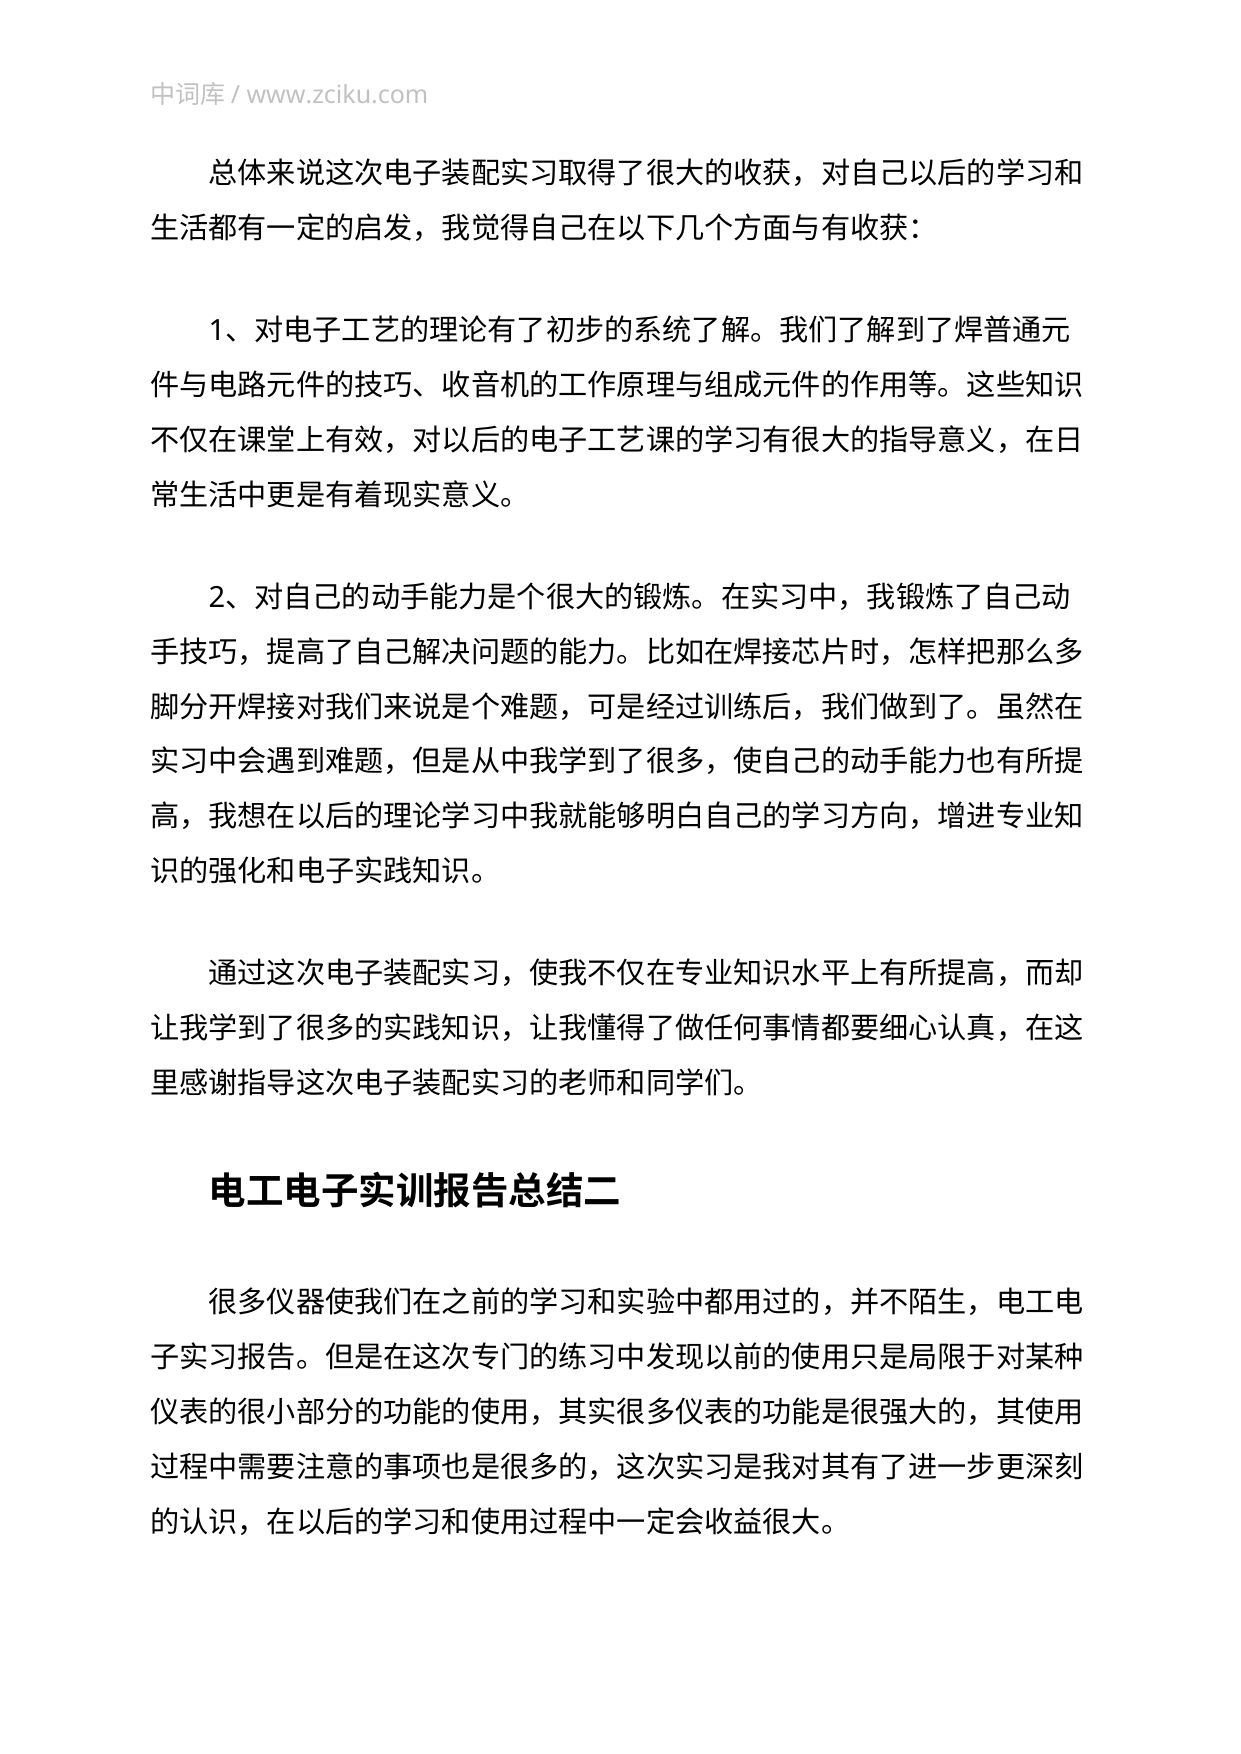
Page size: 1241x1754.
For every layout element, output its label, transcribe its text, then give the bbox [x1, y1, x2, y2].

text 2、对自己的动手能力是个很大的锻炼。在实习中，我锻炼了自己动手技巧，提高了自己解决问题的能力。比如在焊接芯片时，怎样把那么多脚分开焊接对我们来说是个难题，可是经过训练后，我们做到了。虽然在实习中会遇到难题，但是从中我学到了很多，使自己的动手能力也有所提高，我想在以后的理论学习中我就能够明白自己的学习方向，增进专业知识的强化和电子实践知识。 [150, 573, 1090, 890]
text 通过这次电子装配实习，使我不仅在专业知识水平上有所提高，而却让我学到了很多的实践知识，让我懂得了做任何事情都要细心认真，在这里感谢指导这次电子装配实习的老师和同学们。 [150, 949, 1090, 1102]
text 总体来说这次电子装配实习取得了很大的收获，对自己以后的学习和生活都有一定的启发，我觉得自己在以下几个方面与有收获： [150, 150, 1090, 247]
text 电工电子实训报告总结二 [150, 1161, 1090, 1215]
text 很多仪器使我们在之前的学习和实验中都用过的，并不陌生，电工电子实习报告。但是在这次专门的练习中发现以前的使用只是局限于对某种仪表的很小部分的功能的使用，其实很多仪表的功能是很强大的，其使用过程中需要注意的事项也是很多的，这次实习是我对其有了进一步更深刻的认识，在以后的学习和使用过程中一定会收益很大。 [150, 1278, 1090, 1540]
text 1、对电子工艺的理论有了初步的系统了解。我们了解到了焊普通元件与电路元件的技巧、收音机的工作原理与组成元件的作用等。这些知识不仅在课堂上有效，对以后的电子工艺课的学习有很大的指导意义，在日常生活中更是有着现实意义。 [150, 307, 1090, 514]
